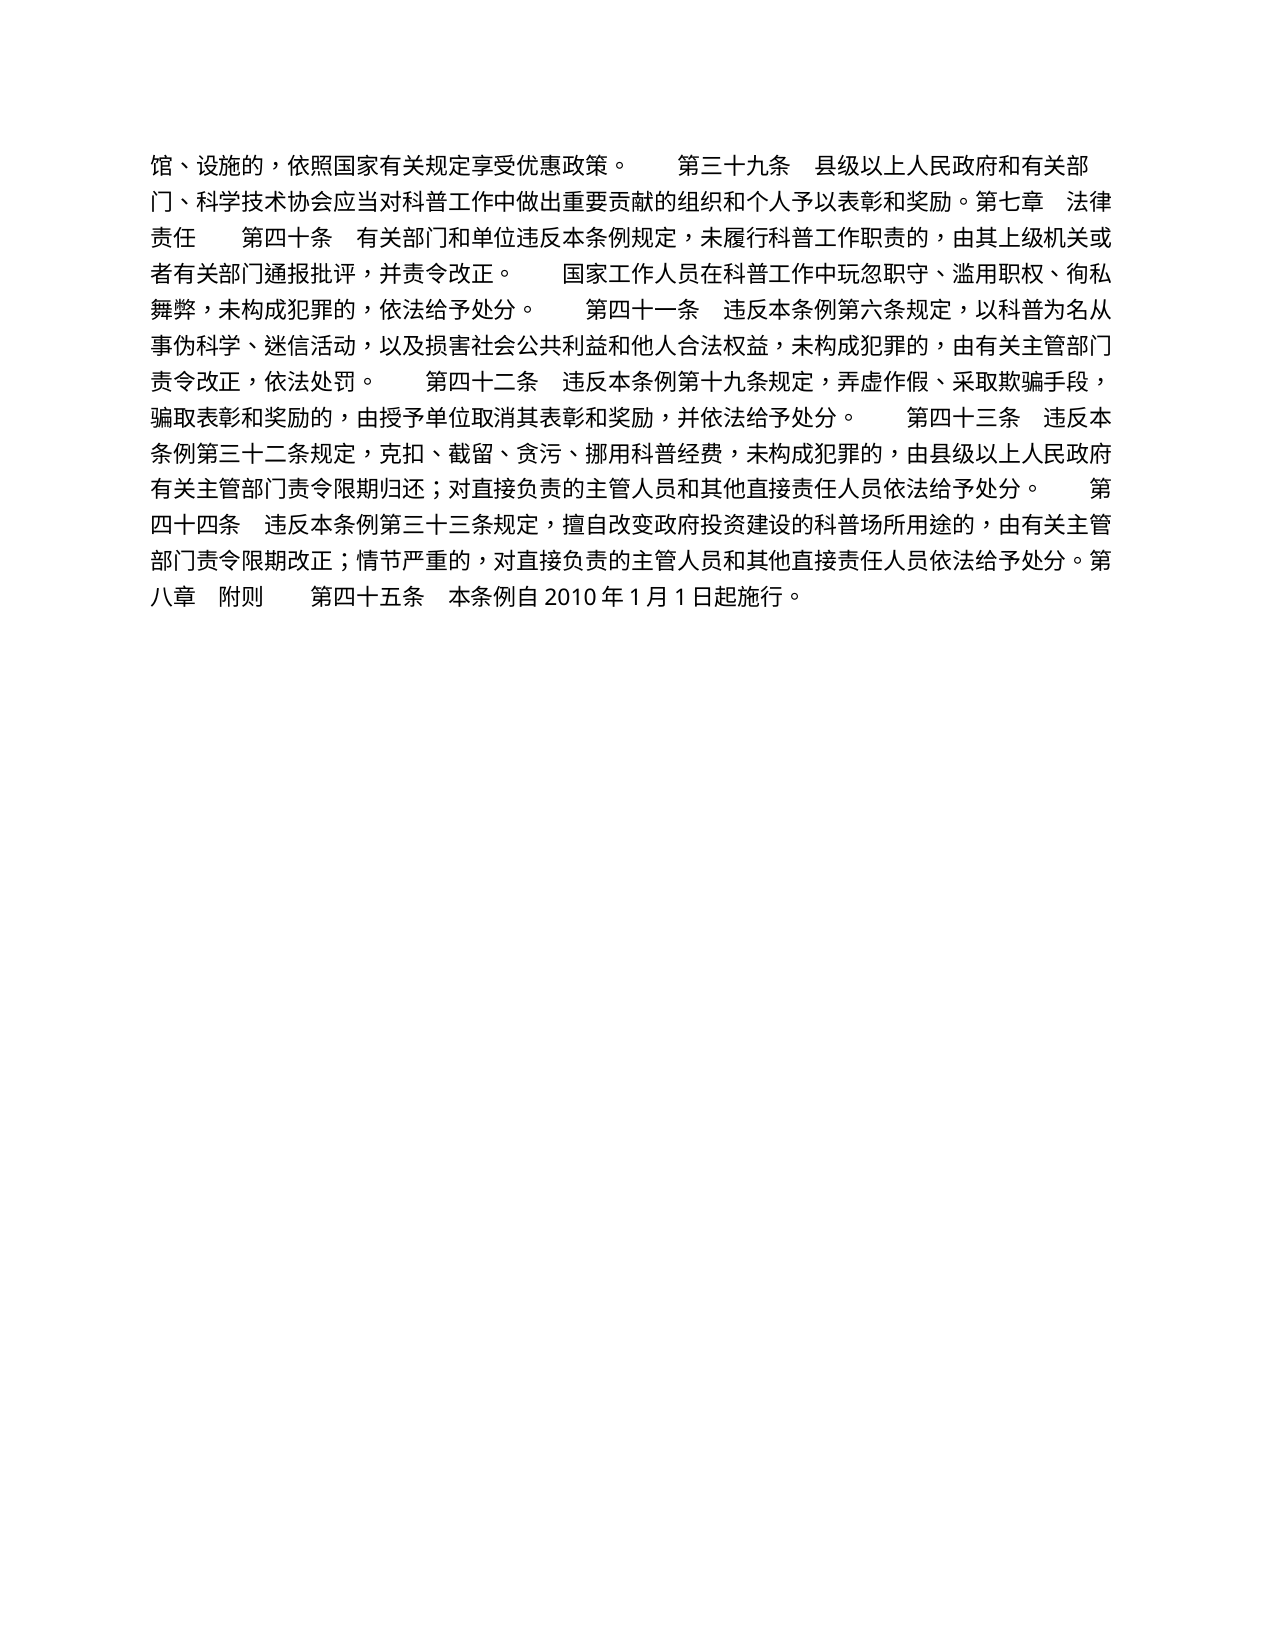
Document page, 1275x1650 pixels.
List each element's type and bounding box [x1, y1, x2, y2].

text [150, 150, 1125, 612]
